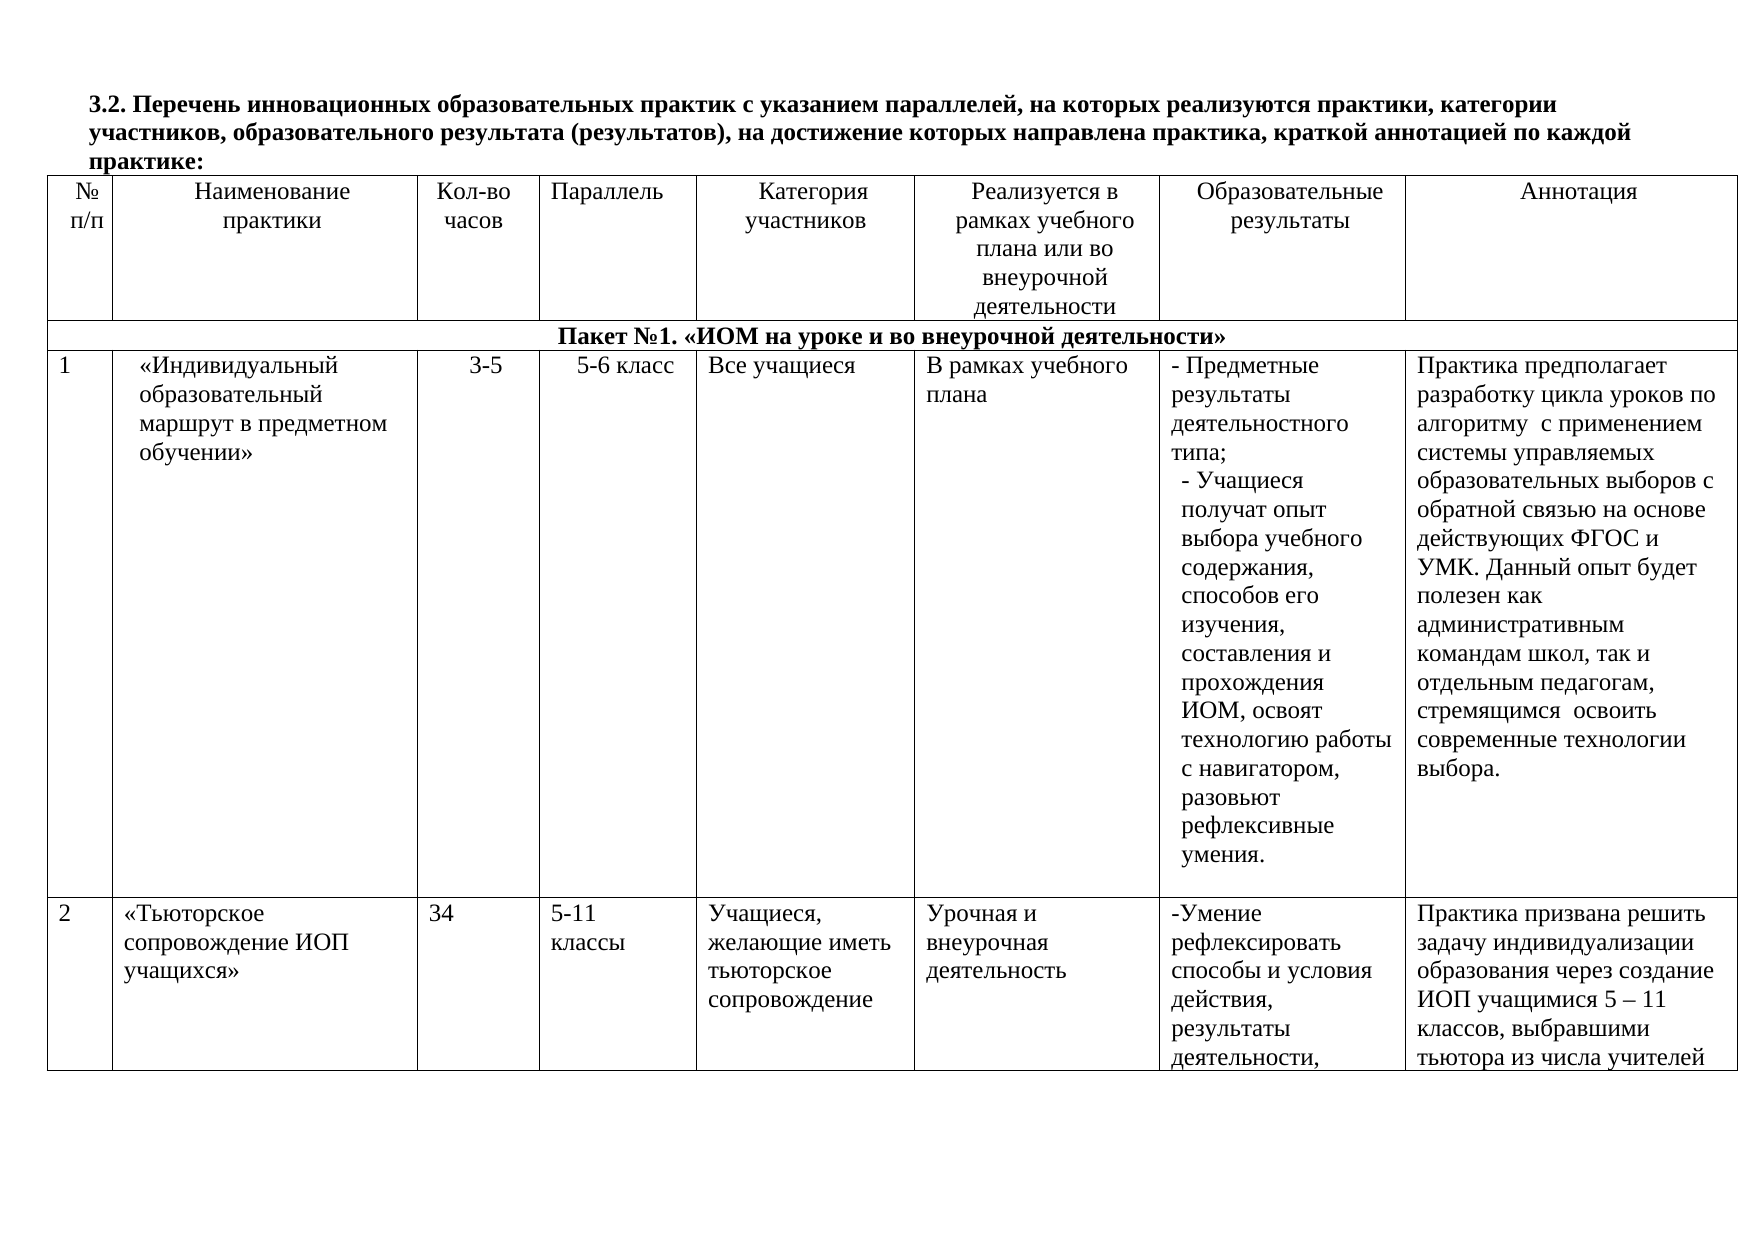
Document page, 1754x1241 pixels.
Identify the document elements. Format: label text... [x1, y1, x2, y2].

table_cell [1160, 898, 1405, 1070]
table_header № п/п [48, 176, 112, 320]
table_cell 2 [48, 898, 112, 1070]
table_cell Практика предполагает разработку цикла уроков по алгоритму с применением системы управляемых образовательных выборов с обратной связью на основе действующих ФГОС и УМК. Данный опыт будет полезен как административным командам школ, так и отдельным педагогам, стремящимся освоить современные технологии выбора. [1406, 351, 1737, 897]
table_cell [697, 898, 914, 1070]
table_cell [113, 898, 417, 1070]
text 3.2. Перечень инновационных образовательных практик с указанием параллелей, на которых реализуются практики, категории участников, образовательного результата (результатов), на достижение которых направлена практика, краткой аннотацией по каждой практике: [88, 89, 1636, 175]
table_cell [915, 898, 1159, 1070]
table_cell 34 [418, 898, 539, 1070]
table_cell 3-5 [418, 351, 539, 897]
table_header Реализуется в рамках учебного плана или во внеурочной деятельности [915, 176, 1159, 320]
table_cell Пакет №1. «ИОМ на уроке и во внеурочной деятельности» [48, 321, 1737, 349]
table_cell 5-11 классы [540, 898, 696, 1070]
table_cell - Предметные результаты деятельностного типа; - Учащиеся получат опыт выбора учебного содержания, способов его изучения, составления и прохождения ИОМ, освоят технологию работы с навигатором, разовьют рефлексивные умения. [1160, 351, 1405, 897]
table_cell В рамках учебного плана [915, 351, 1159, 897]
table_header Категория участников [697, 176, 914, 320]
table_header Аннотация [1406, 176, 1737, 320]
table_cell «Индивидуальный образовательный маршрут в предметном обучении» [113, 351, 417, 897]
table_header Кол-во часов [418, 176, 539, 320]
table_header Образовательные результаты [1160, 176, 1405, 320]
table_cell 1 [48, 351, 112, 897]
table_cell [1406, 898, 1737, 1070]
table_cell Все учащиеся [697, 351, 914, 897]
table_header Параллель [540, 176, 696, 320]
table_header Наименование практики [113, 176, 417, 320]
table_cell 5-6 класс [540, 351, 696, 897]
